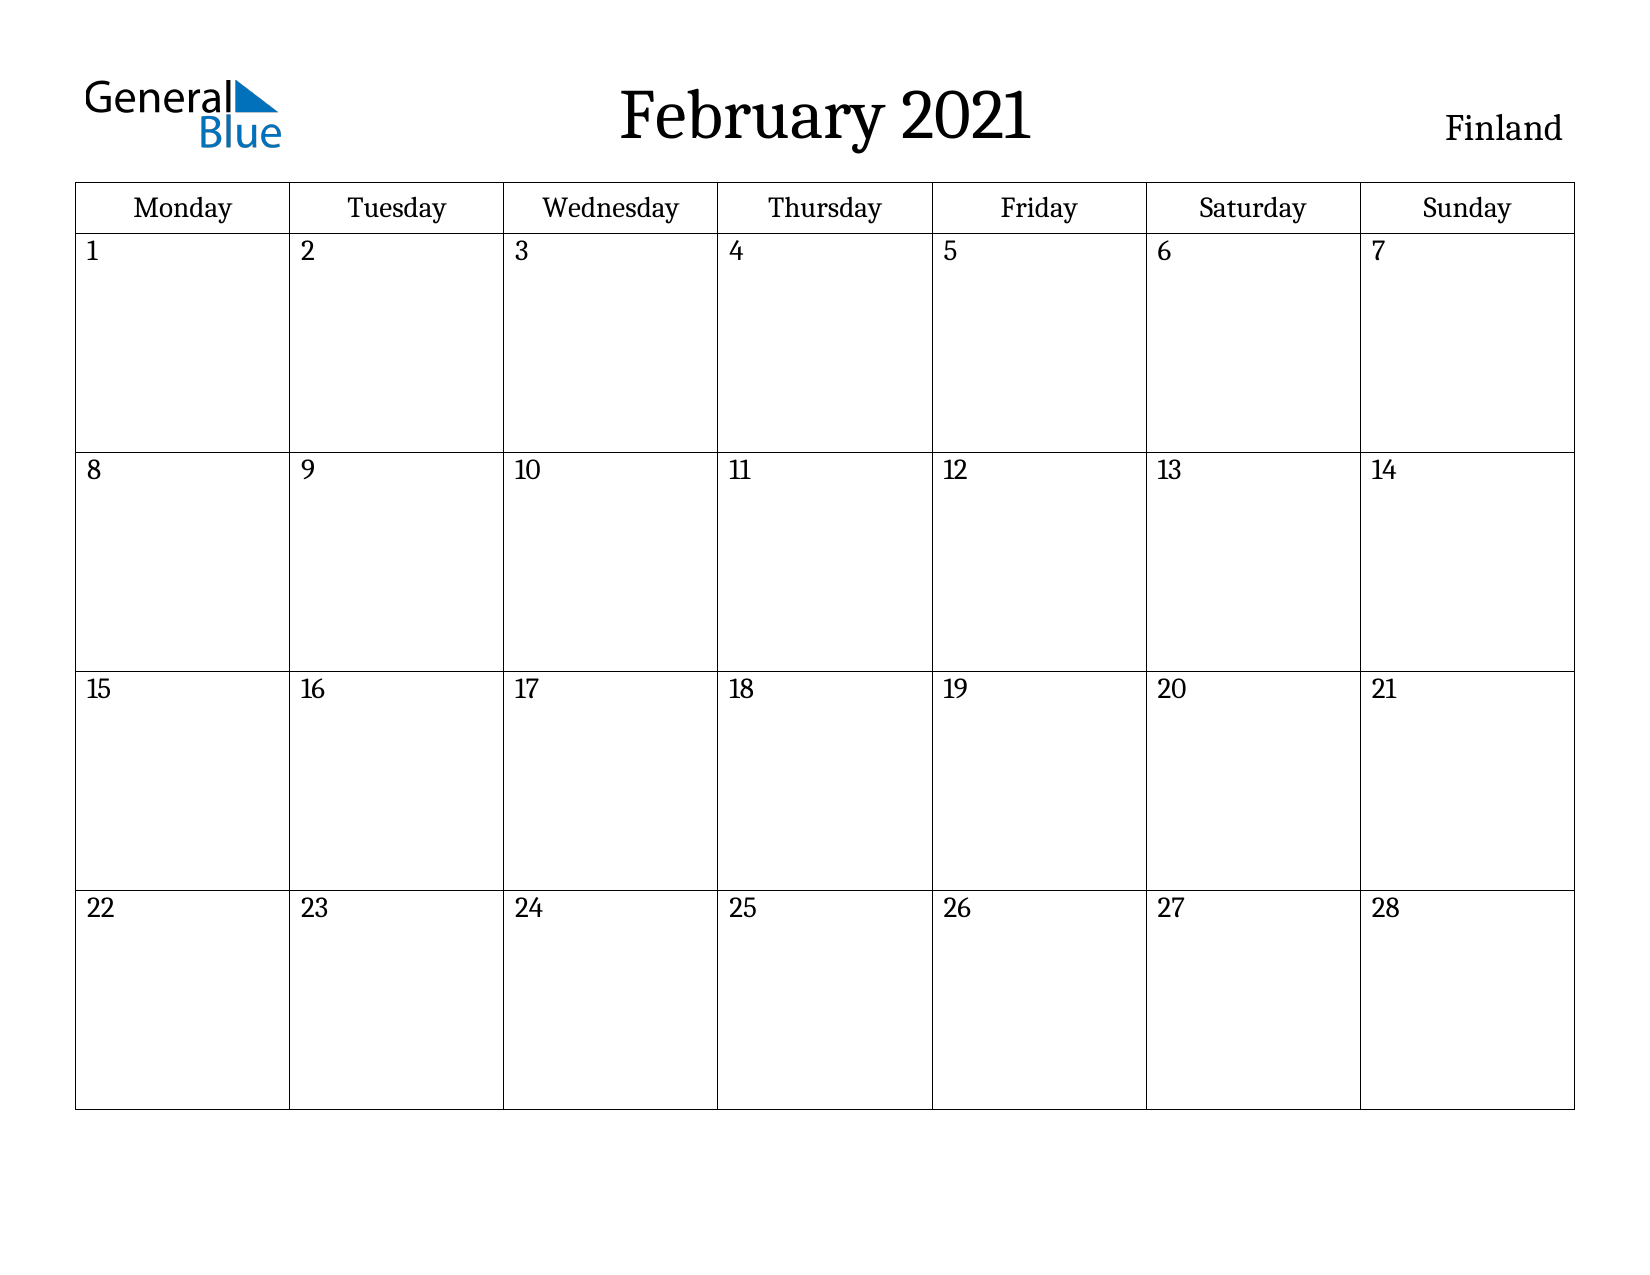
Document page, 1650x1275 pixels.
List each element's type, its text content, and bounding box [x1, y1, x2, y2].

table_cell [933, 924, 1146, 1109]
table_cell 14 [1361, 453, 1574, 486]
table_cell [1147, 267, 1360, 452]
table_cell 1 [76, 234, 289, 267]
table_cell [1147, 924, 1360, 1109]
table_cell [290, 486, 503, 671]
table_cell [718, 924, 932, 1109]
table_cell [933, 486, 1146, 671]
picture [86, 80, 281, 148]
table_cell [1361, 705, 1574, 890]
table_cell [290, 267, 503, 452]
table_cell 18 [718, 672, 932, 705]
table_cell 2 [290, 234, 503, 267]
table_cell 26 [933, 891, 1146, 924]
table_cell Tuesday [290, 183, 503, 233]
table_cell 10 [504, 453, 717, 486]
table_header February 2021 [504, 75, 1146, 182]
table_cell [504, 705, 717, 890]
table_cell 28 [1361, 891, 1574, 924]
table_cell [1147, 705, 1360, 890]
table_cell 7 [1361, 234, 1574, 267]
table_cell Saturday [1147, 183, 1360, 233]
table_cell [504, 267, 717, 452]
table_cell Friday [933, 183, 1146, 233]
table_cell [718, 705, 932, 890]
table_cell [1147, 486, 1360, 671]
table_cell [1361, 267, 1574, 452]
table_cell 19 [933, 672, 1146, 705]
table_cell 20 [1147, 672, 1360, 705]
table_cell [290, 924, 503, 1109]
table_cell [76, 486, 289, 671]
table_cell [290, 705, 503, 890]
table_cell 11 [718, 453, 932, 486]
table_cell [76, 705, 289, 890]
table_cell 27 [1147, 891, 1360, 924]
table_cell [504, 924, 717, 1109]
table_cell [718, 267, 932, 452]
table_header [76, 75, 503, 182]
table_cell Monday [76, 183, 289, 233]
table_cell 6 [1147, 234, 1360, 267]
table_cell Sunday [1361, 183, 1574, 233]
table_cell 23 [290, 891, 503, 924]
table_cell [1361, 924, 1574, 1109]
table_cell 3 [504, 234, 717, 267]
table_cell [76, 924, 289, 1109]
table_cell [933, 705, 1146, 890]
table_cell 12 [933, 453, 1146, 486]
table_cell 13 [1147, 453, 1360, 486]
table_cell 22 [76, 891, 289, 924]
table_cell [718, 486, 932, 671]
table_cell 16 [290, 672, 503, 705]
table_cell 5 [933, 234, 1146, 267]
table_cell 21 [1361, 672, 1574, 705]
table_cell 24 [504, 891, 717, 924]
table_cell [933, 267, 1146, 452]
table_cell 9 [290, 453, 503, 486]
table_cell 25 [718, 891, 932, 924]
table_cell [1361, 486, 1574, 671]
table_cell [504, 486, 717, 671]
table_cell 8 [76, 453, 289, 486]
table_cell Wednesday [504, 183, 717, 233]
table_cell 4 [718, 234, 932, 267]
table_cell Thursday [718, 183, 932, 233]
table_cell 17 [504, 672, 717, 705]
table_cell 15 [76, 672, 289, 705]
table_header Finland [1146, 75, 1574, 182]
table_cell [76, 267, 289, 452]
